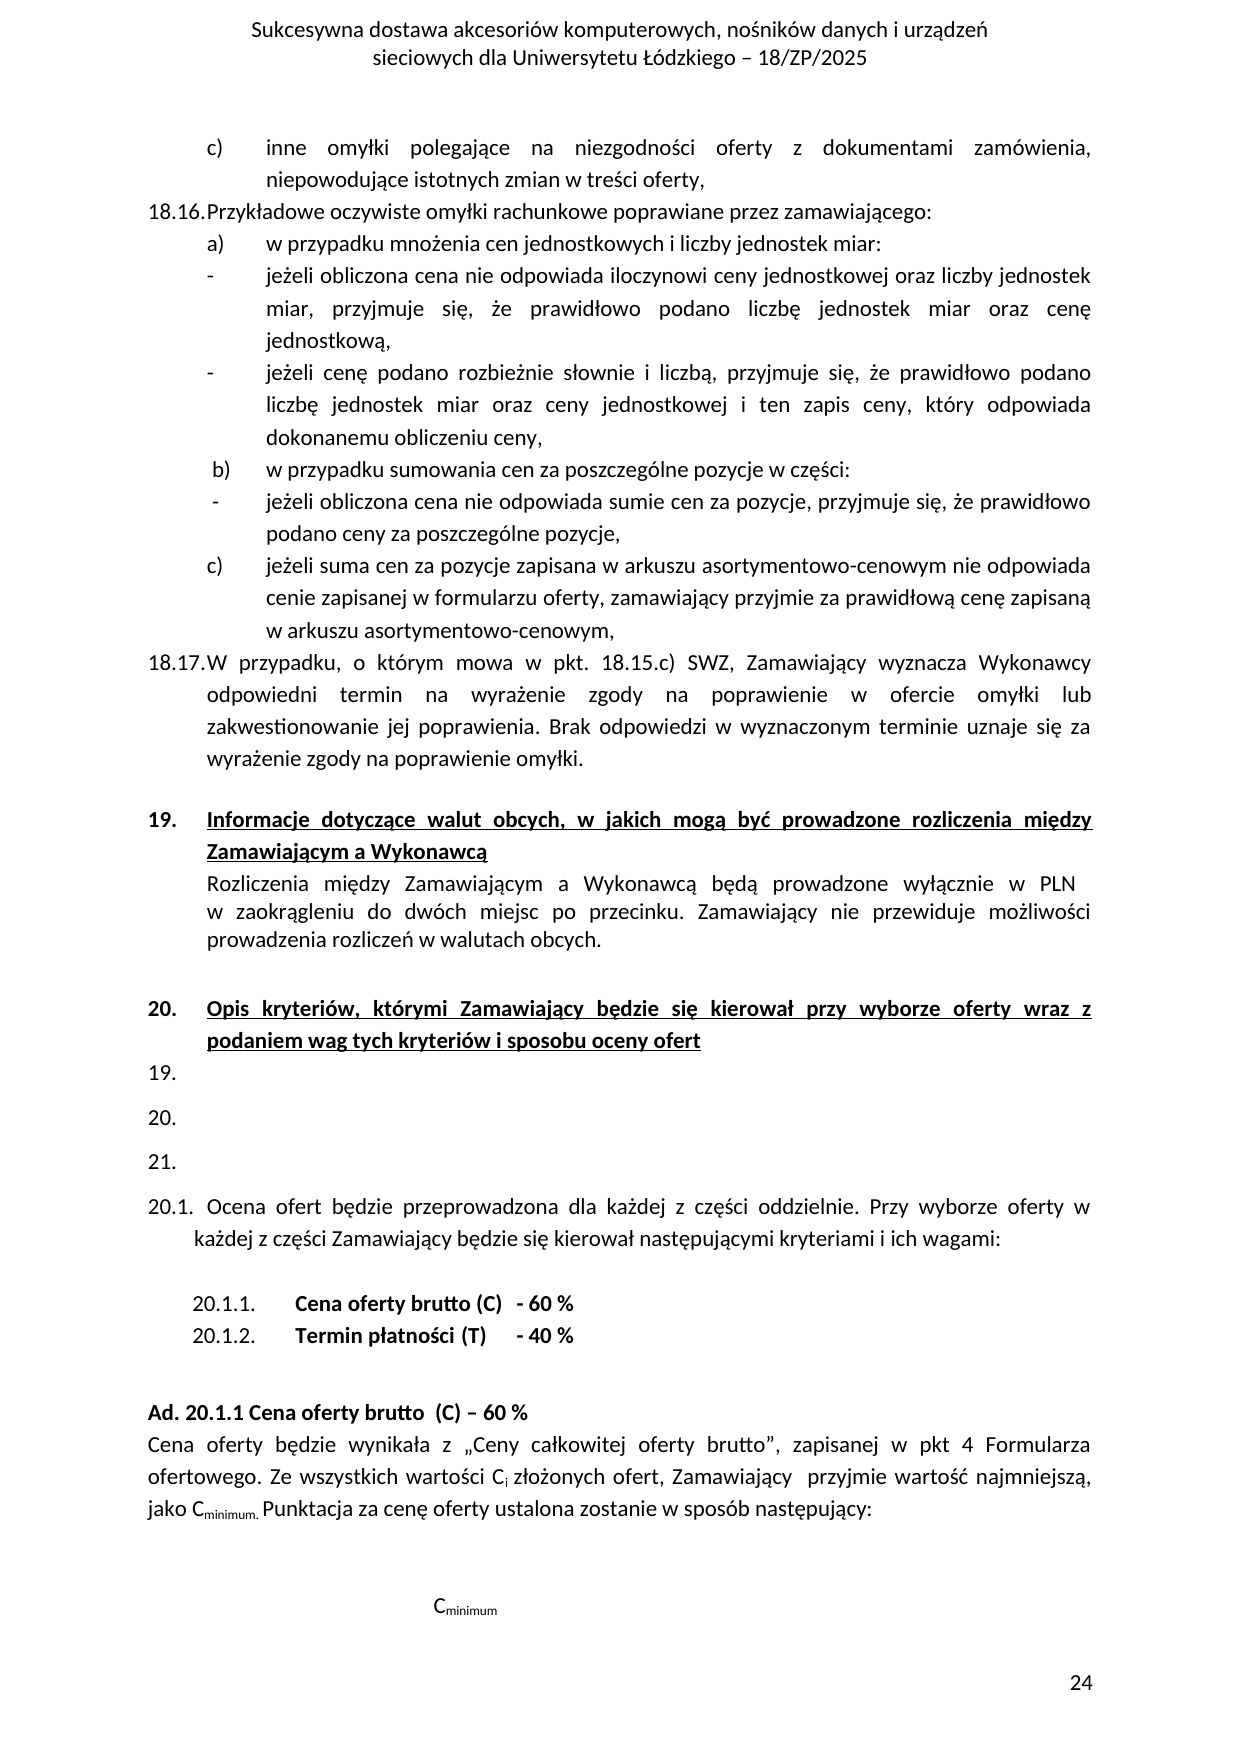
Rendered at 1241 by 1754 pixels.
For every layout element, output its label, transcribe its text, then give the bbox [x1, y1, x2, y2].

list Opis kryteriów, którymi Zamawiający będzie się kierował przy wyborze oferty wraz z podaniem wag tych kryteriów i sposobu oceny ofert [148, 994, 1093, 1054]
text b) w przypadku sumowania cen za poszczególne pozycje w części: [207, 455, 1093, 483]
text Rozliczenia między Zamawiającym a Wykonawcą będą prowadzone wyłącznie w PLN w zaokrągleniu do dwóch miejsc po przecinku. Zamawiający nie przewiduje możliwości prowadzenia rozliczeń w walutach obcych. [207, 869, 1093, 953]
list Cena oferty brutto (C) - 60 % [192, 1289, 1093, 1317]
list inne omyłki polegające na niezgodności oferty z dokumentami zamówienia, niepowodujące istotnych zmian w treści oferty, [207, 133, 1093, 193]
text Ad. 20.1.1 Cena oferty brutto (C) – 60 % [148, 1398, 1093, 1426]
text a) w przypadku mnożenia cen jednostkowych i liczby jednostek miar: [207, 229, 1093, 257]
text Cena oferty będzie wynikała z „Ceny całkowitej oferty brutto”, zapisanej w pkt 4 Formularza ofertowego. Ze wszystkich wartości Ci złożonych ofert, Zamawiający przyjmie wartość najmniejszą, jako Cminimum. Punktacja za cenę oferty ustalona zostanie w sposób następujący: [148, 1430, 1093, 1522]
list Informacje dotyczące walut obcych, w jakich mogą być prowadzone rozliczenia między Zamawiającym a Wykonawcą [148, 805, 1093, 865]
text - jeżeli obliczona cena nie odpowiada sumie cen za pozycje, przyjmuje się, że prawidłowo podano ceny za poszczególne pozycje, [207, 487, 1093, 547]
list Termin płatności (T) - 40 % [192, 1321, 1093, 1349]
text - jeżeli cenę podano rozbieżnie słownie i liczbą, przyjmuje się, że prawidłowo podano liczbę jednostek miar oraz ceny jednostkowej i ten zapis ceny, który odpowiada dokonanemu obliczeniu ceny, [207, 358, 1093, 451]
list Ocena ofert będzie przeprowadzona dla każdej z części oddzielnie. Przy wyborze oferty w każdej z części Zamawiający będzie się kierował następującymi kryteriami i ich wagami: [148, 1192, 1093, 1252]
text - jeżeli obliczona cena nie odpowiada iloczynowi ceny jednostkowej oraz liczby jednostek miar, przyjmuje się, że prawidłowo podano liczbę jednostek miar oraz cenę jednostkową, [207, 262, 1093, 354]
text Cminimum [148, 1591, 1093, 1619]
list Przykładowe oczywiste omyłki rachunkowe poprawiane przez zamawiającego: [148, 197, 1093, 225]
list W przypadku, o którym mowa w pkt. 18.15.c) SWZ, Zamawiający wyznacza Wykonawcy odpowiedni termin na wyrażenie zgody na poprawienie w ofercie omyłki lub zakwestionowanie jej poprawienia. Brak odpowiedzi w wyznaczonym terminie uznaje się za wyrażenie zgody na poprawienie omyłki. [148, 648, 1093, 772]
text c) jeżeli suma cen za pozycje zapisana w arkuszu asortymentowo-cenowym nie odpowiada cenie zapisanej w formularzu oferty, zamawiający przyjmie za prawidłową cenę zapisaną w arkuszu asortymentowo-cenowym, [207, 551, 1093, 644]
